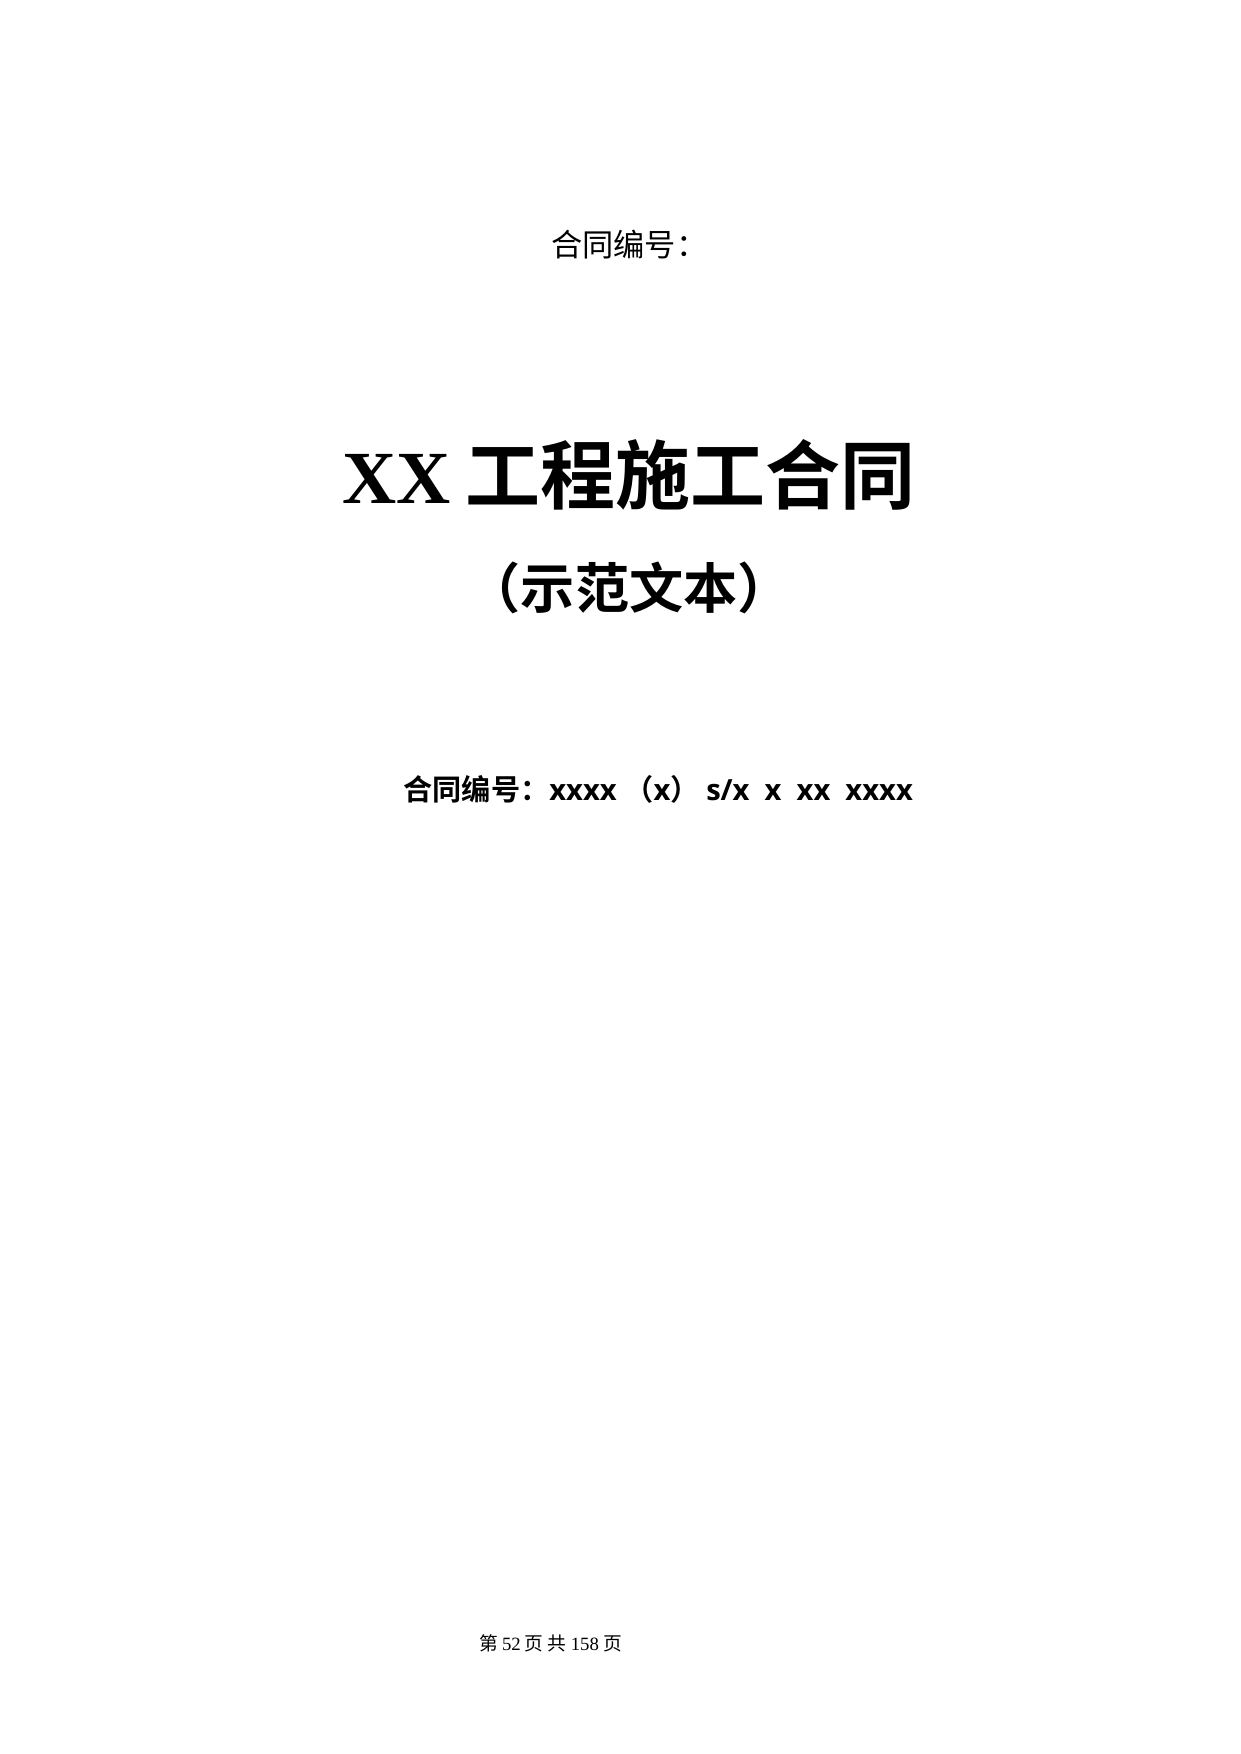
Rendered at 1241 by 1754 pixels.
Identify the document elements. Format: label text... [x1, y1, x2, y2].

text （示范文本） [136, 536, 1122, 633]
text XX工程施工合同 [136, 406, 1122, 536]
text 合同编号：xxxx （x） s/x x xx xxxx [136, 756, 1122, 821]
text 合同编号： [136, 211, 1122, 276]
